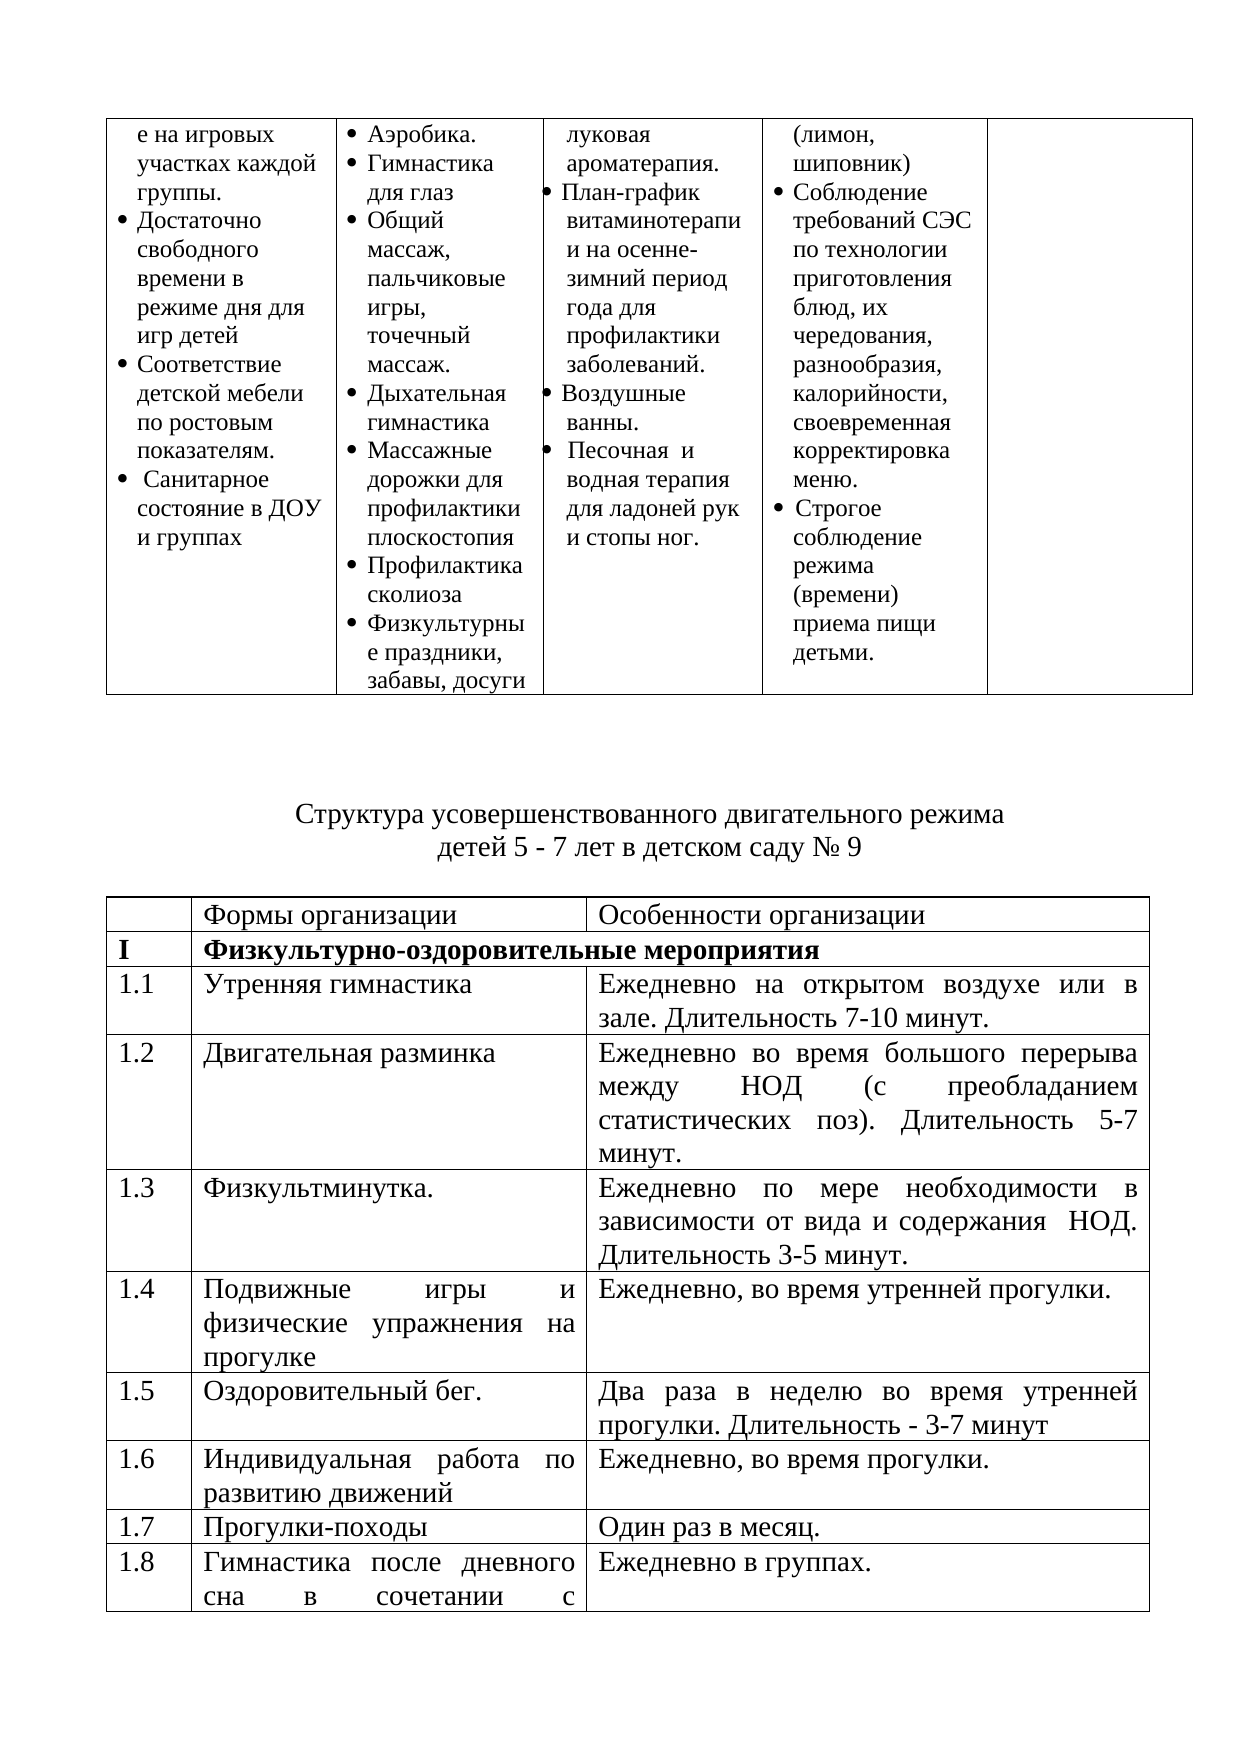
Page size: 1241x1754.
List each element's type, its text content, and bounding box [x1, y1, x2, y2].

table_cell 1.8 [107, 1544, 191, 1611]
table_cell Ежедневно, во время прогулки. [587, 1441, 1149, 1508]
table_cell Два раза в неделю во время утренней прогулки. Длительность - 3-7 минут [587, 1373, 1149, 1440]
table_cell 1.7 [107, 1510, 191, 1543]
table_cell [192, 1544, 586, 1611]
table_cell I [107, 932, 191, 966]
table_cell Физкультминутка. [192, 1170, 586, 1271]
table_cell Один раз в месяц. [587, 1510, 1149, 1543]
table_cell 1.3 [107, 1170, 191, 1271]
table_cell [763, 119, 987, 694]
table_cell 1.2 [107, 1035, 191, 1169]
table_cell Прогулки-походы [192, 1510, 586, 1543]
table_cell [544, 119, 762, 694]
table_cell Ежедневно, во время утренней прогулки. [587, 1272, 1149, 1372]
table_cell Двигательная разминка [192, 1035, 586, 1169]
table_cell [988, 119, 1192, 694]
table_cell Подвижные игры и физические упражнения на прогулке [192, 1272, 586, 1372]
table_cell 1.4 [107, 1272, 191, 1372]
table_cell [587, 1544, 1149, 1611]
table_cell Оздоровительный бег. [192, 1373, 586, 1440]
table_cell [107, 119, 336, 694]
table_cell 1.5 [107, 1373, 191, 1440]
table_cell Индивидуальная работа по развитию движений [192, 1441, 586, 1508]
table_cell Ежедневно по мере необходимости в зависимости от вида и содержания НОД. Длительность 3-5 минут. [587, 1170, 1149, 1271]
table_cell Ежедневно во время большого перерыва между НОД (с преобладанием статистических поз). Длительность 5-7 минут. [587, 1035, 1149, 1169]
table_cell 1.6 [107, 1441, 191, 1508]
table_header Формы организации [192, 898, 586, 931]
subtitle детей 5 - 7 лет в детском саду № 9 [118, 829, 1181, 863]
table_cell Физкультурно-оздоровительные мероприятия [192, 932, 1149, 966]
subtitle Структура усовершенствованного двигательного режима [118, 796, 1181, 829]
table_cell Ежедневно на открытом воздухе или в зале. Длительность 7-10 минут. [587, 967, 1149, 1034]
table_header Особенности организации [587, 898, 1149, 931]
table_cell 1.1 [107, 967, 191, 1034]
table_cell Утренняя гимнастика [192, 967, 586, 1034]
table_header [107, 898, 191, 931]
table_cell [337, 119, 543, 694]
